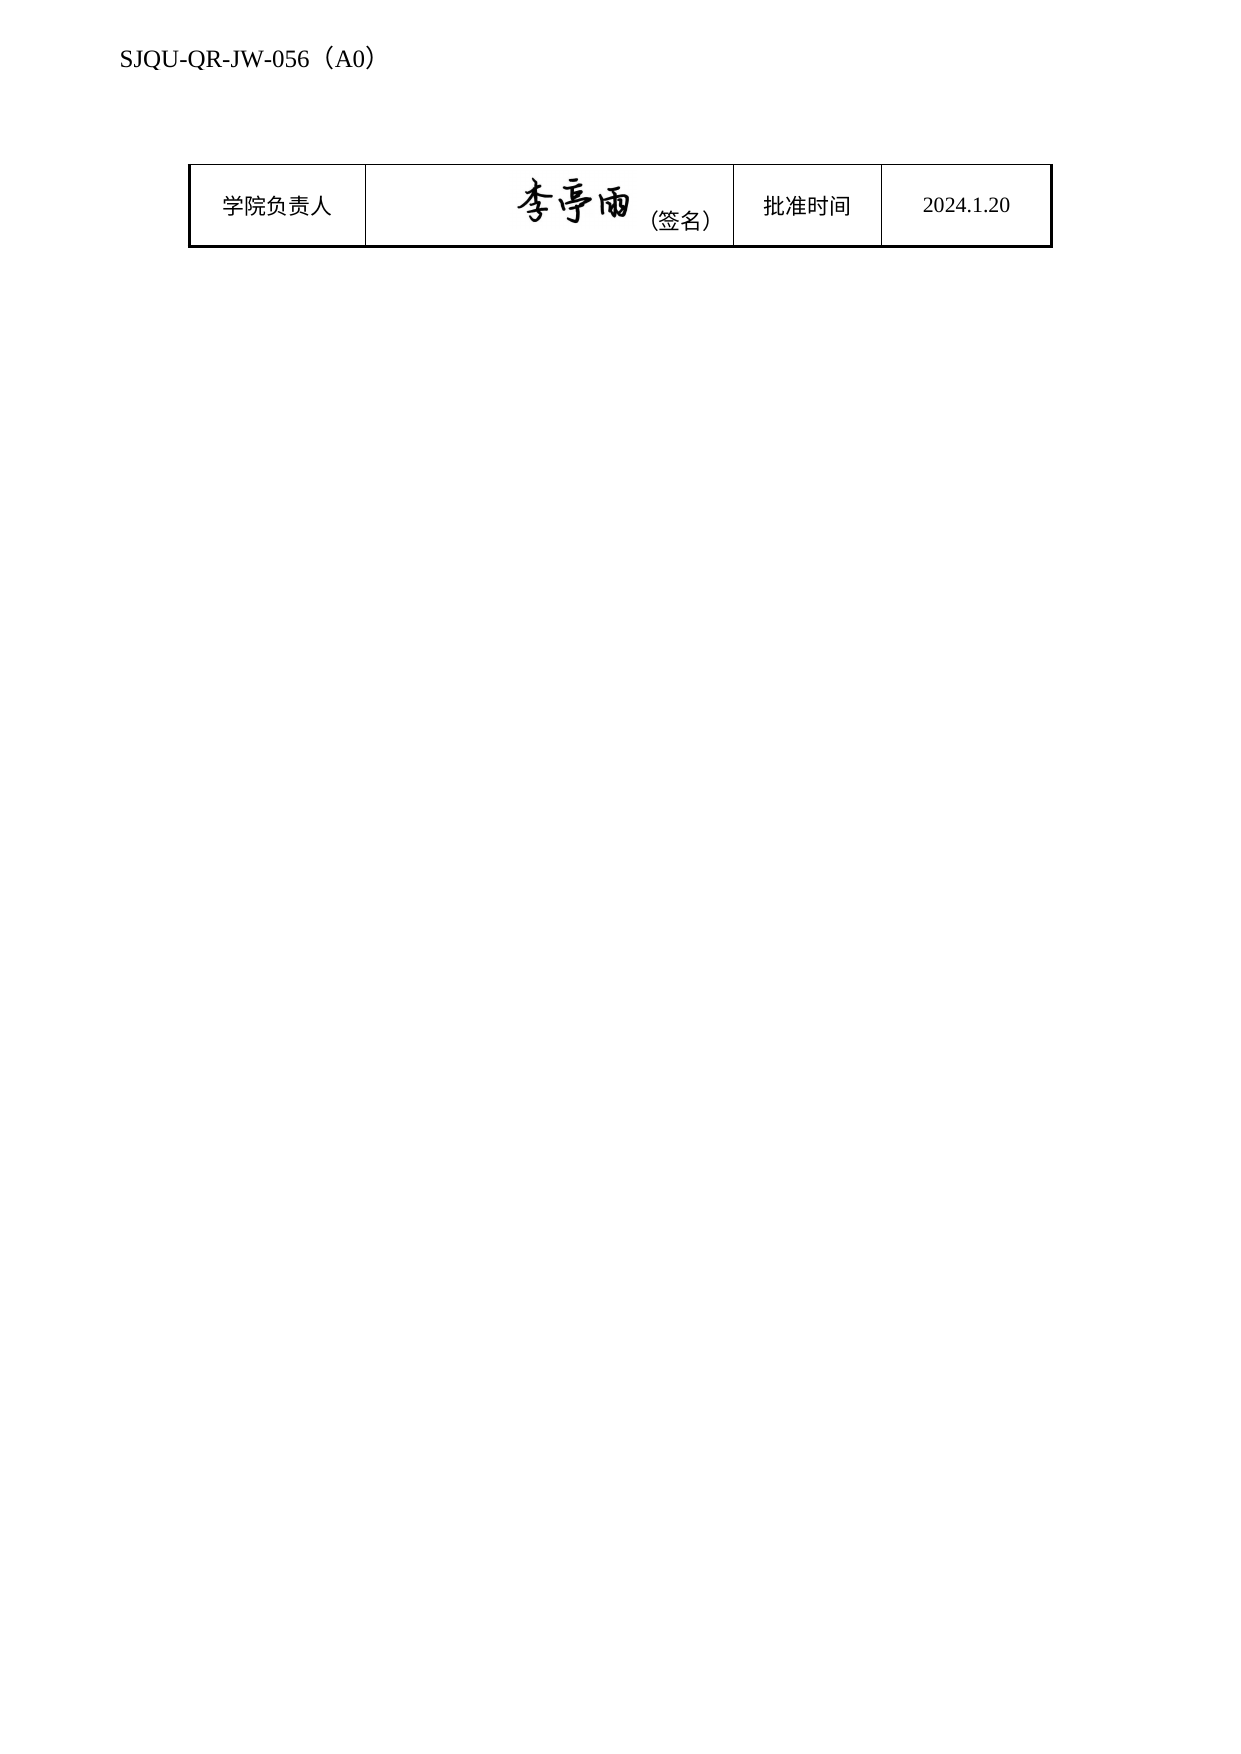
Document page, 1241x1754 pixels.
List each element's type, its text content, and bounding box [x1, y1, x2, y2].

table_cell （签名） [366, 165, 733, 245]
picture [508, 170, 637, 229]
table_cell 学院负责人 [191, 165, 365, 245]
table_cell 批准时间 [734, 165, 881, 245]
table_cell 2024.1.20 [882, 165, 1050, 245]
